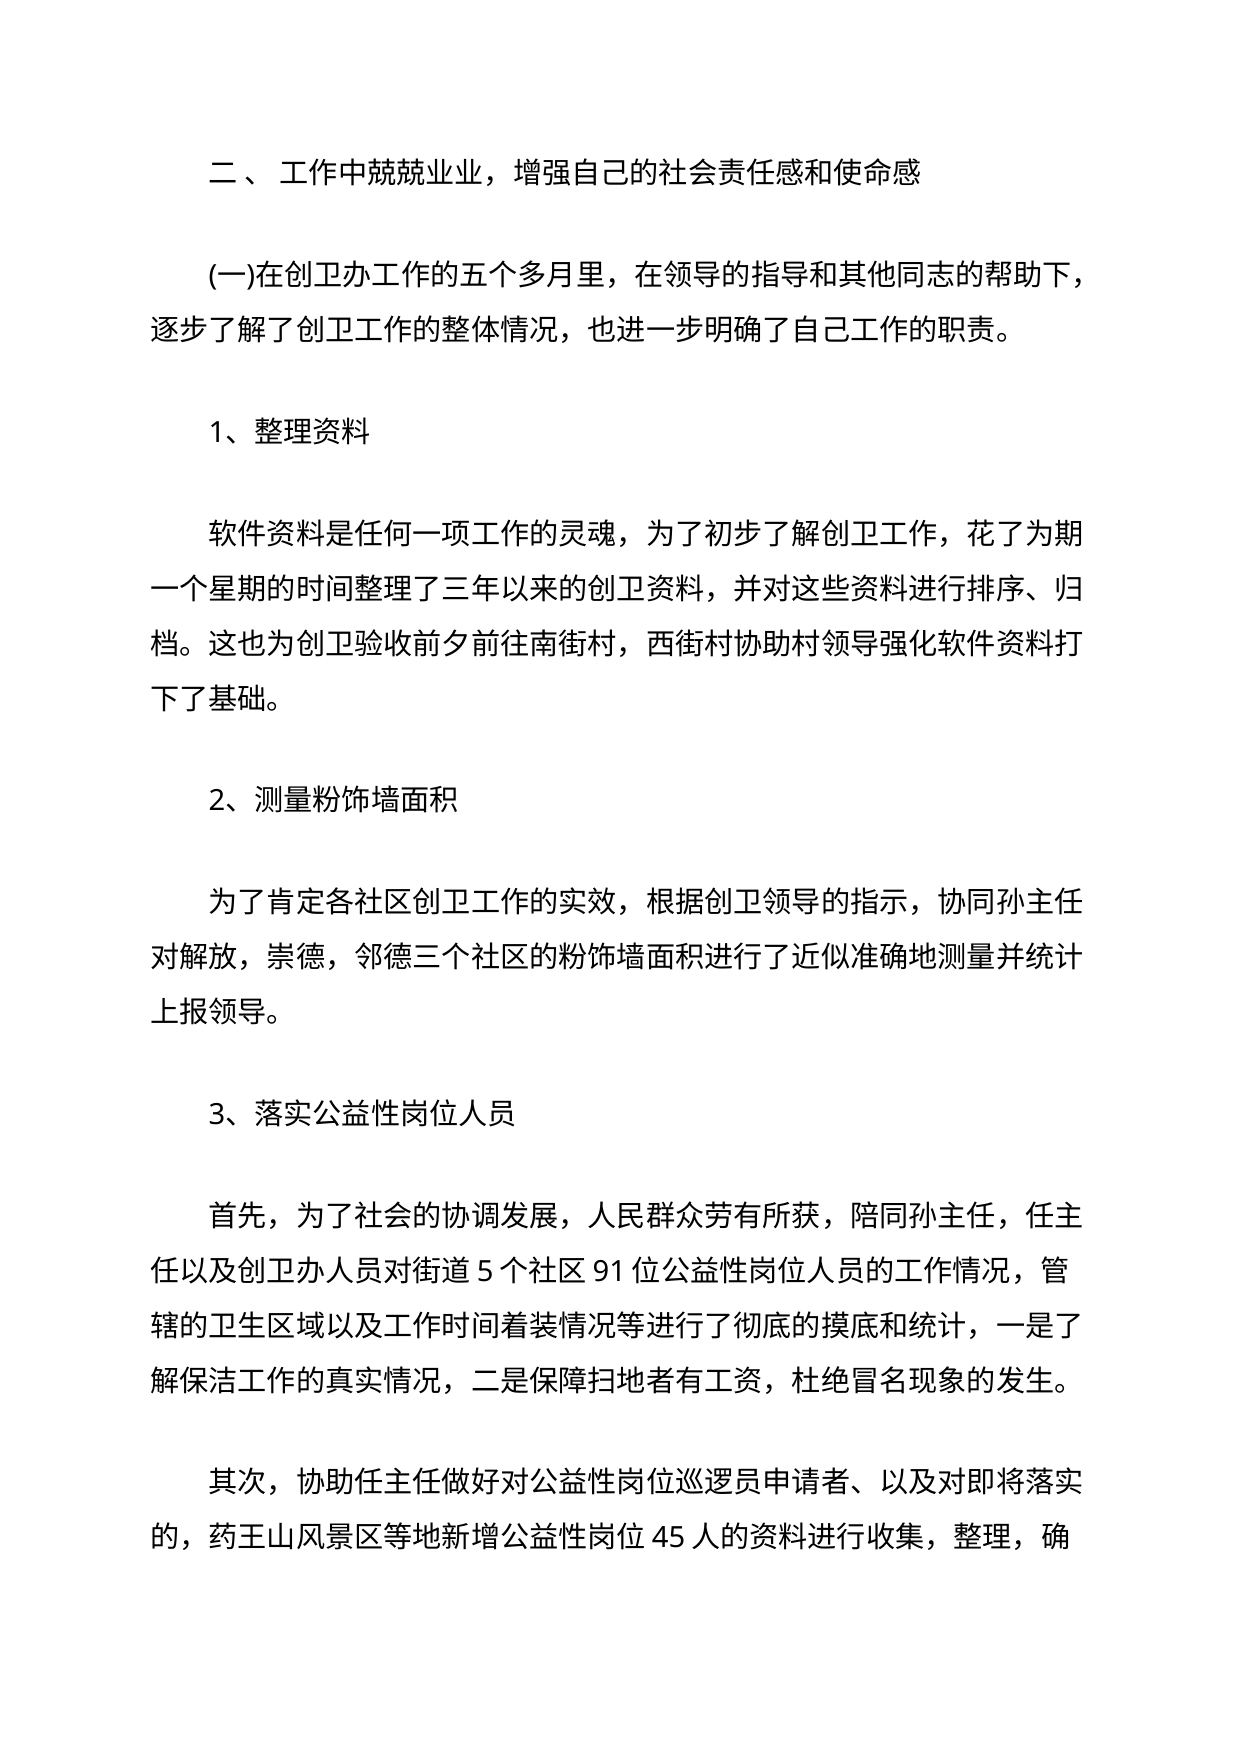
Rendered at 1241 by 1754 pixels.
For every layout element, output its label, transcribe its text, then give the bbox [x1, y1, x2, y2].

text 首先，为了社会的协调发展，人民群众劳有所获，陪同孙主任，任主任以及创卫办人员对街道5个社区91位公益性岗位人员的工作情况，管辖的卫生区域以及工作时间着装情况等进行了彻底的摸底和统计，一是了解保洁工作的真实情况，二是保障扫地者有工资，杜绝冒名现象的发生。 [150, 1192, 1090, 1399]
text 2、测量粉饰墙面积 [150, 777, 1090, 819]
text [150, 1459, 1090, 1556]
text 为了肯定各社区创卫工作的实效，根据创卫领导的指示，协同孙主任对解放，崇德，邻德三个社区的粉饰墙面积进行了近似准确地测量并统计上报领导。 [150, 879, 1090, 1031]
text (一)在创卫办工作的五个多月里，在领导的指导和其他同志的帮助下，逐步了解了创卫工作的整体情况，也进一步明确了自己工作的职责。 [150, 252, 1090, 349]
text 二 、 工作中兢兢业业，增强自己的社会责任感和使命感 [150, 150, 1090, 192]
text 3、落实公益性岗位人员 [150, 1091, 1090, 1133]
text 软件资料是任何一项工作的灵魂，为了初步了解创卫工作，花了为期一个星期的时间整理了三年以来的创卫资料，并对这些资料进行排序、归档。这也为创卫验收前夕前往南街村，西街村协助村领导强化软件资料打下了基础。 [150, 511, 1090, 717]
text 1、整理资料 [150, 408, 1090, 451]
